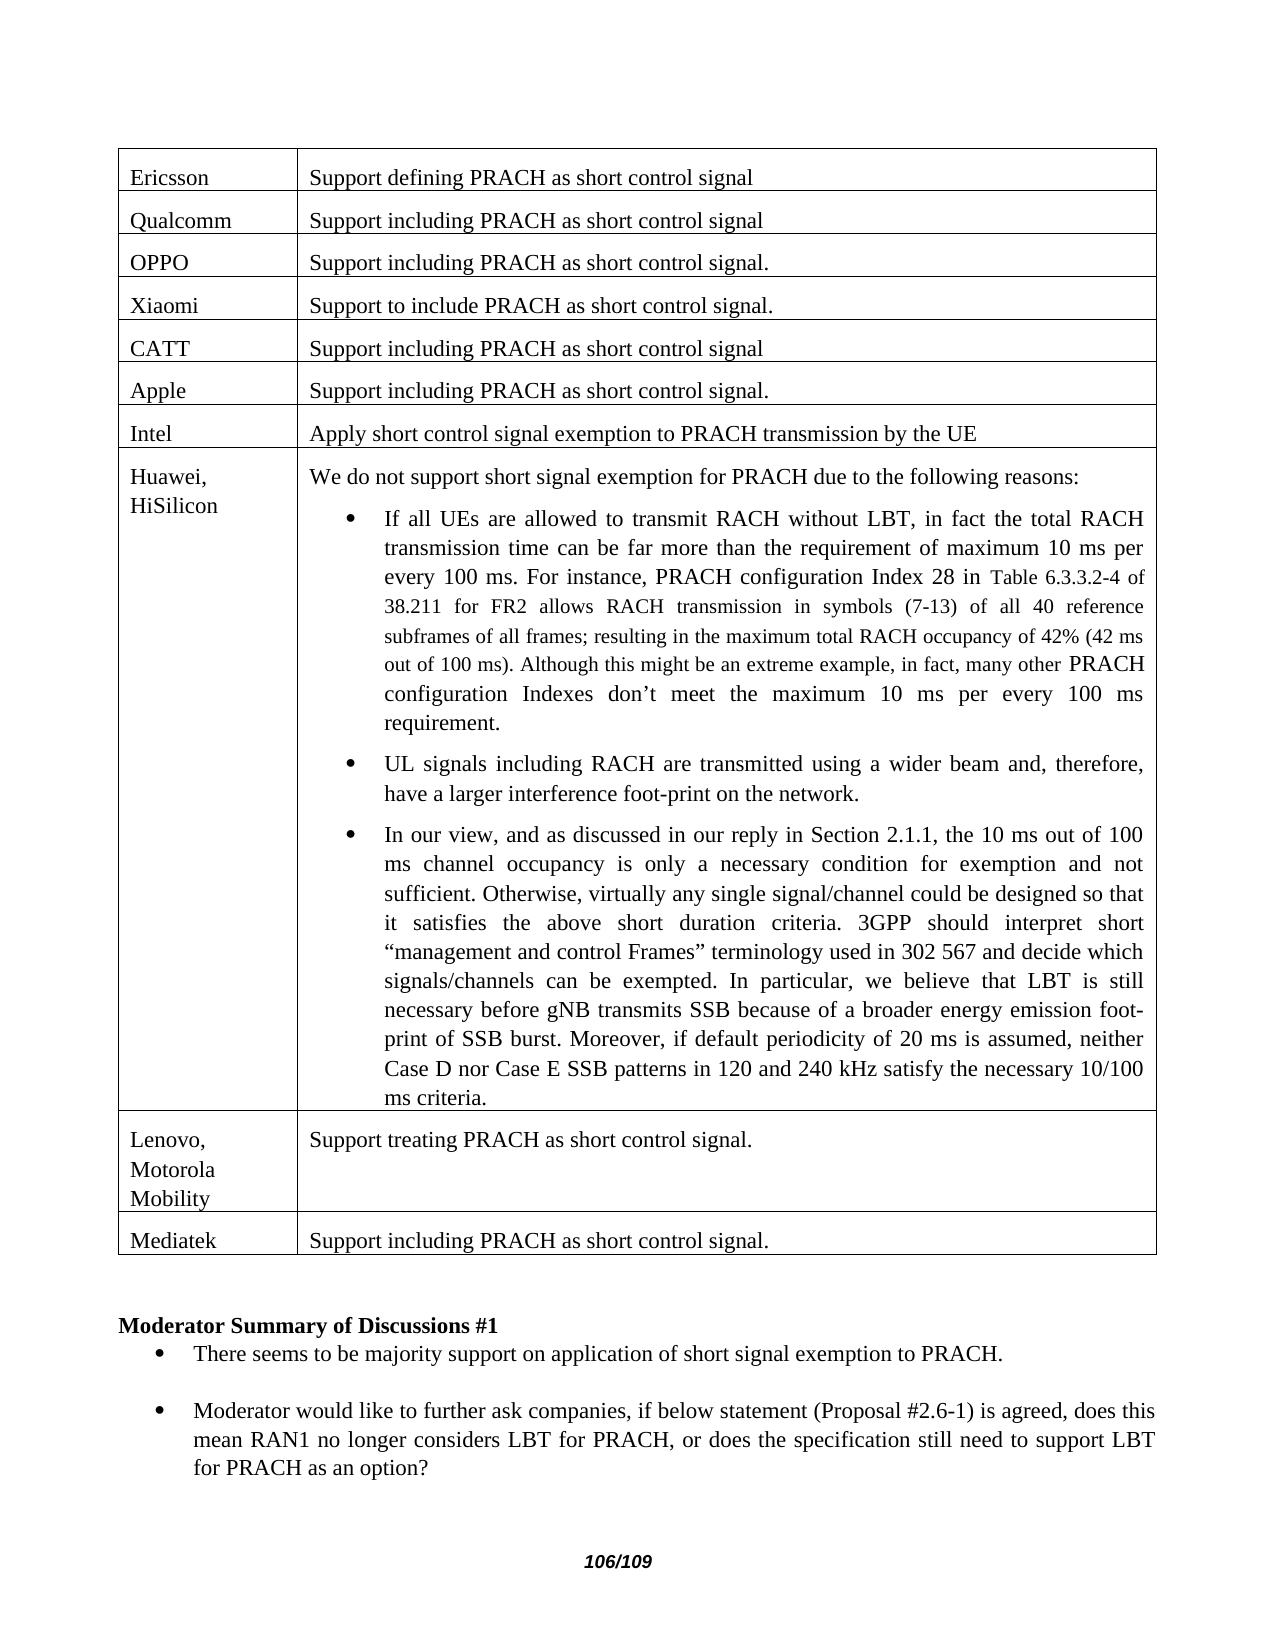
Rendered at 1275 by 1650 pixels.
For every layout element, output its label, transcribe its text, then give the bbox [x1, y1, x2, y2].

text Moderator Summary of Discussions #1 [118, 1312, 1157, 1338]
table_cell Lenovo, Motorola Mobility [119, 1111, 297, 1211]
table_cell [298, 191, 1156, 233]
table_cell Ericsson [119, 149, 297, 190]
table_cell Huawei, HiSilicon [119, 448, 297, 1110]
table_cell Intel [119, 405, 297, 447]
table_cell OPPO [119, 234, 297, 276]
table_cell CATT [119, 320, 297, 361]
table_cell Support including PRACH as short control signal [298, 320, 1156, 361]
table_cell Qualcomm [119, 191, 297, 233]
list Moderator would like to further ask companies, if below statement (Proposal #2.6-1) is agreed, does this mean RAN1 no longer considers LBT for PRACH, or does the specification still need to support LBT for PRACH as an option? [156, 1397, 1157, 1480]
table_cell Support to include PRACH as short control signal. [298, 277, 1156, 318]
table_cell Apple [119, 362, 297, 404]
table_cell We do not support short signal exemption for PRACH due to the following reasons: If all UEs are allowed to transmit RACH without LBT, in fact the total RACH transmission time can be far more than the requirement of maximum 10 ms per every 100 ms. For instance, PRACH configuration Index 28 in Table 6.3.3.2-4 of 38.211 for FR2 allows RACH transmission in symbols (7-13) of all 40 reference subframes of all frames; resulting in the maximum total RACH occupancy of 42% (42 ms out of 100 ms). Although this might be an extreme example, in fact, many other PRACH configuration Indexes don’t meet the maximum 10 ms per every 100 ms requirement. UL signals including RACH are transmitted using a wider beam and, therefore, have a larger interference foot-print on the network. In our view, and as discussed in our reply in Section 2.1.1, the 10 ms out of 100 ms channel occupancy is only a necessary condition for exemption and not sufficient. Otherwise, virtually any single signal/channel could be designed so that it satisfies the above short duration criteria. 3GPP should interpret short “management and control Frames” terminology used in 302 567 and decide which signals/channels can be exempted. In particular, we believe that LBT is still necessary before gNB transmits SSB because of a broader energy emission foot-print of SSB burst. Moreover, if default periodicity of 20 ms is assumed, neither Case D nor Case E SSB patterns in 120 and 240 kHz satisfy the necessary 10/100 ms criteria. [298, 448, 1156, 1110]
table_cell Apply short control signal exemption to PRACH transmission by the UE [298, 405, 1156, 447]
table_cell Support including PRACH as short control signal. [298, 362, 1156, 404]
table_cell Support including PRACH as short control signal. [298, 234, 1156, 276]
table_cell Support including PRACH as short control signal. [298, 1212, 1156, 1254]
table_cell Mediatek [119, 1212, 297, 1254]
table_cell Support treating PRACH as short control signal. [298, 1111, 1156, 1211]
list There seems to be majority support on application of short signal exemption to PRACH. [156, 1340, 1157, 1367]
table_cell Support defining PRACH as short control signal [298, 149, 1156, 190]
table_cell Xiaomi [119, 277, 297, 318]
